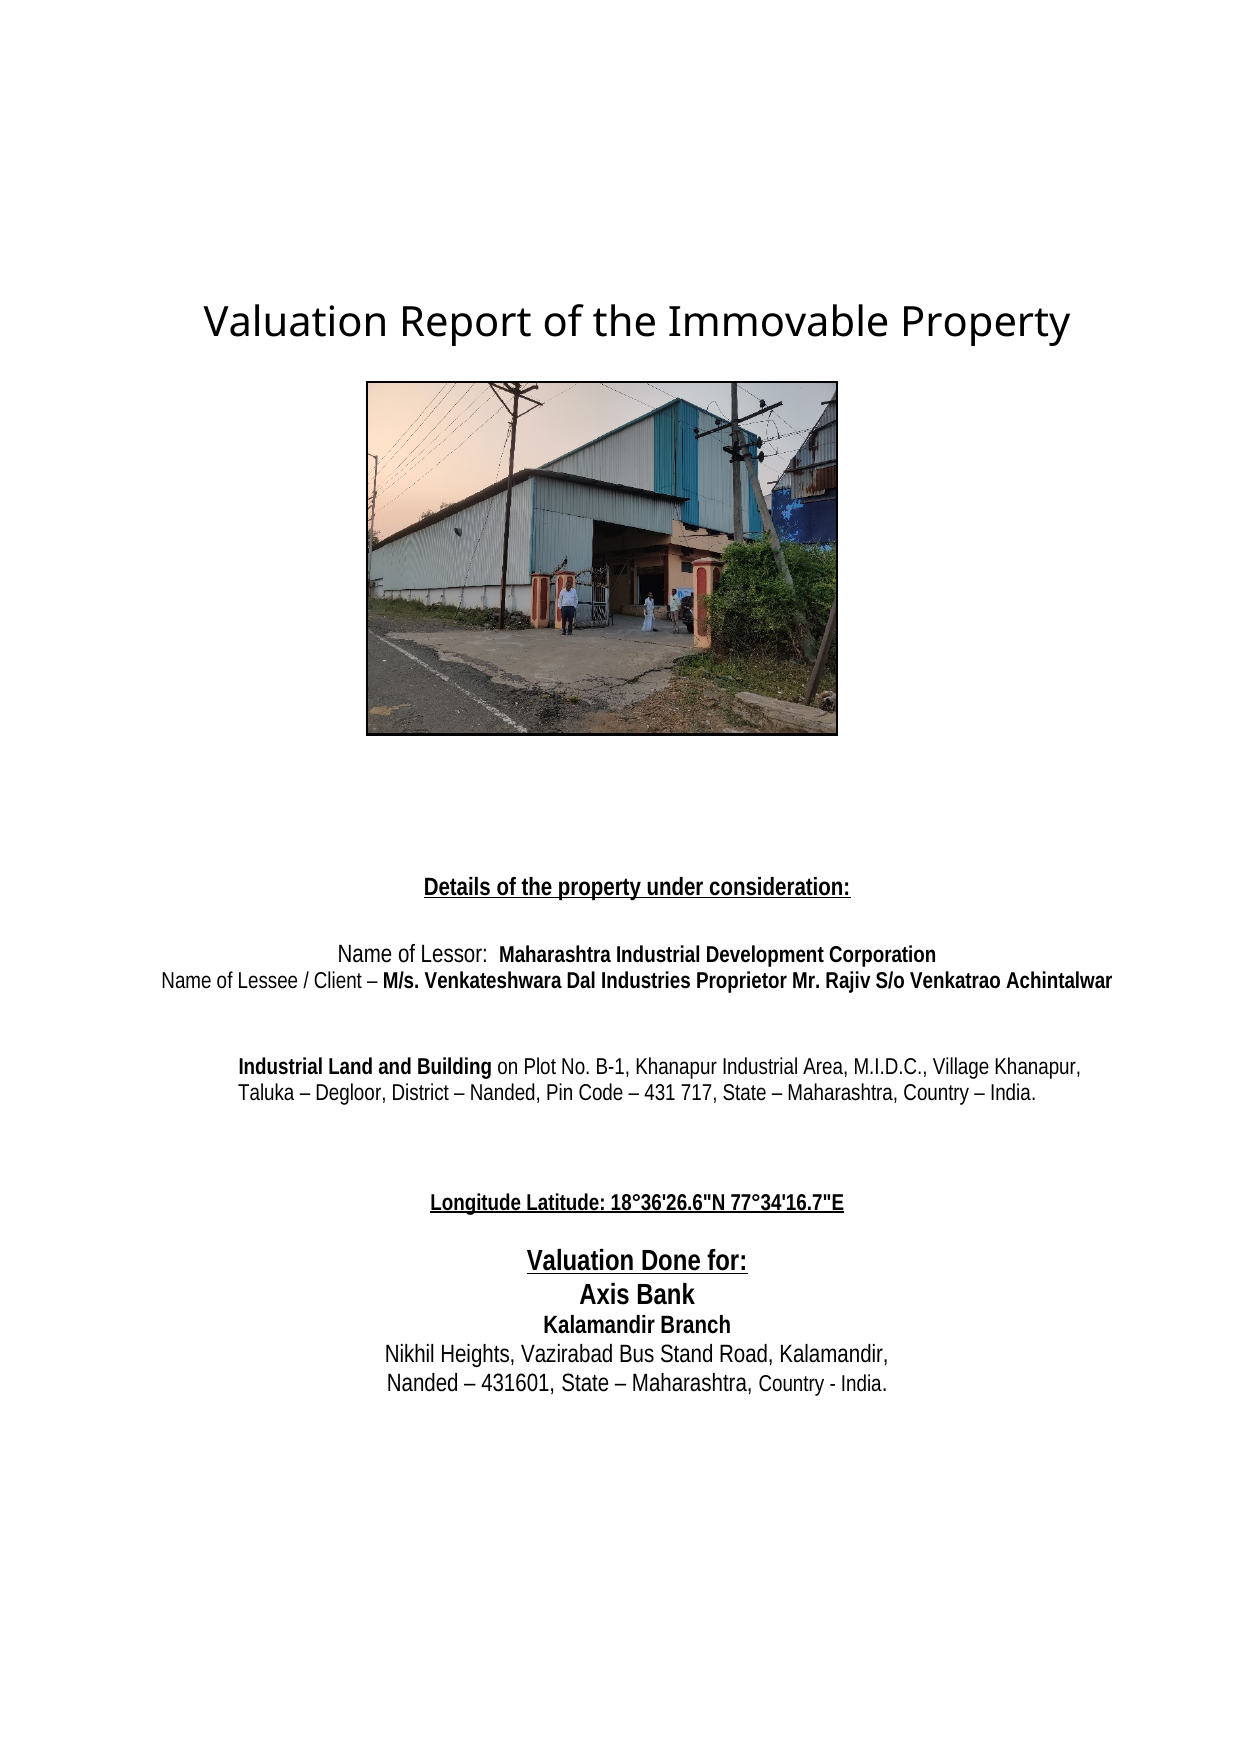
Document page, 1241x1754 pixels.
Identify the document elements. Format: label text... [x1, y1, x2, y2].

subtitle Longitude Latitude: 18°36'26.6"N 77°34'16.7"E [131, 1188, 1143, 1215]
text Nikhil Heights, Vazirabad Bus Stand Road, Kalamandir, [131, 1339, 1143, 1368]
text Valuation Report of the Immovable Property [131, 292, 1143, 349]
text Details of the property under consideration: [131, 872, 1143, 900]
text Axis Bank [131, 1277, 1143, 1310]
text Name of Lessee / Client – M/s. Venkateshwara Dal Industries Proprietor Mr. Rajiv S/o Venkatrao Achintalwar [131, 967, 1143, 993]
text Kalamandir Branch [131, 1310, 1143, 1339]
text Industrial Land and Building on Plot No. B-1, Khanapur Industrial Area, M.I.D.C., Village Khanapur, [131, 1053, 1143, 1079]
text Nanded – 431601, State – Maharashtra, Country - India. [131, 1368, 1143, 1396]
text Taluka – Degloor, District – Nanded, Pin Code – 431 717, State – Maharashtra, Country – India. [131, 1079, 1143, 1106]
text Name of Lessor: Maharashtra Industrial Development Corporation [131, 938, 1143, 967]
picture [368, 383, 836, 733]
text Valuation Done for: [131, 1243, 1143, 1277]
